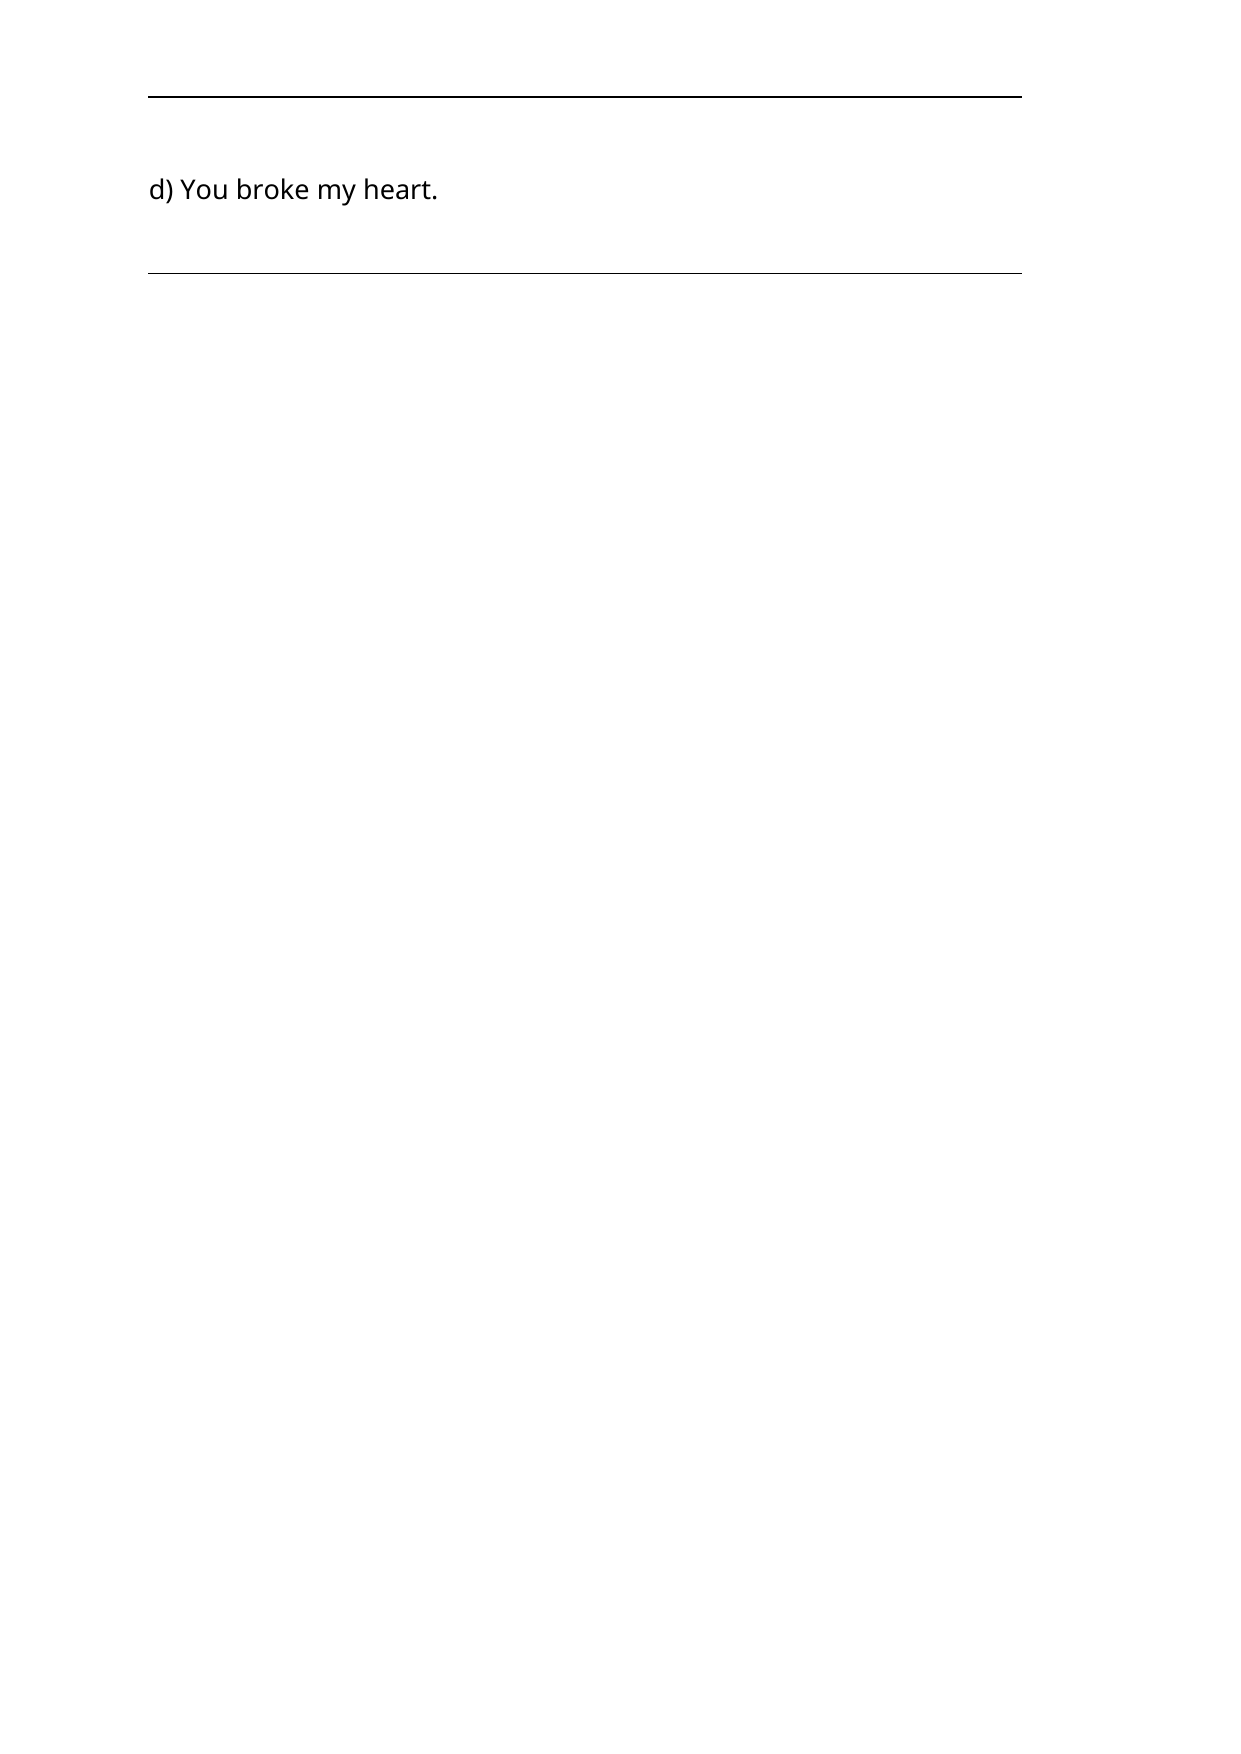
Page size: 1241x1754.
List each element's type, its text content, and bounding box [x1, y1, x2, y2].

list You broke my heart. [148, 171, 1232, 207]
